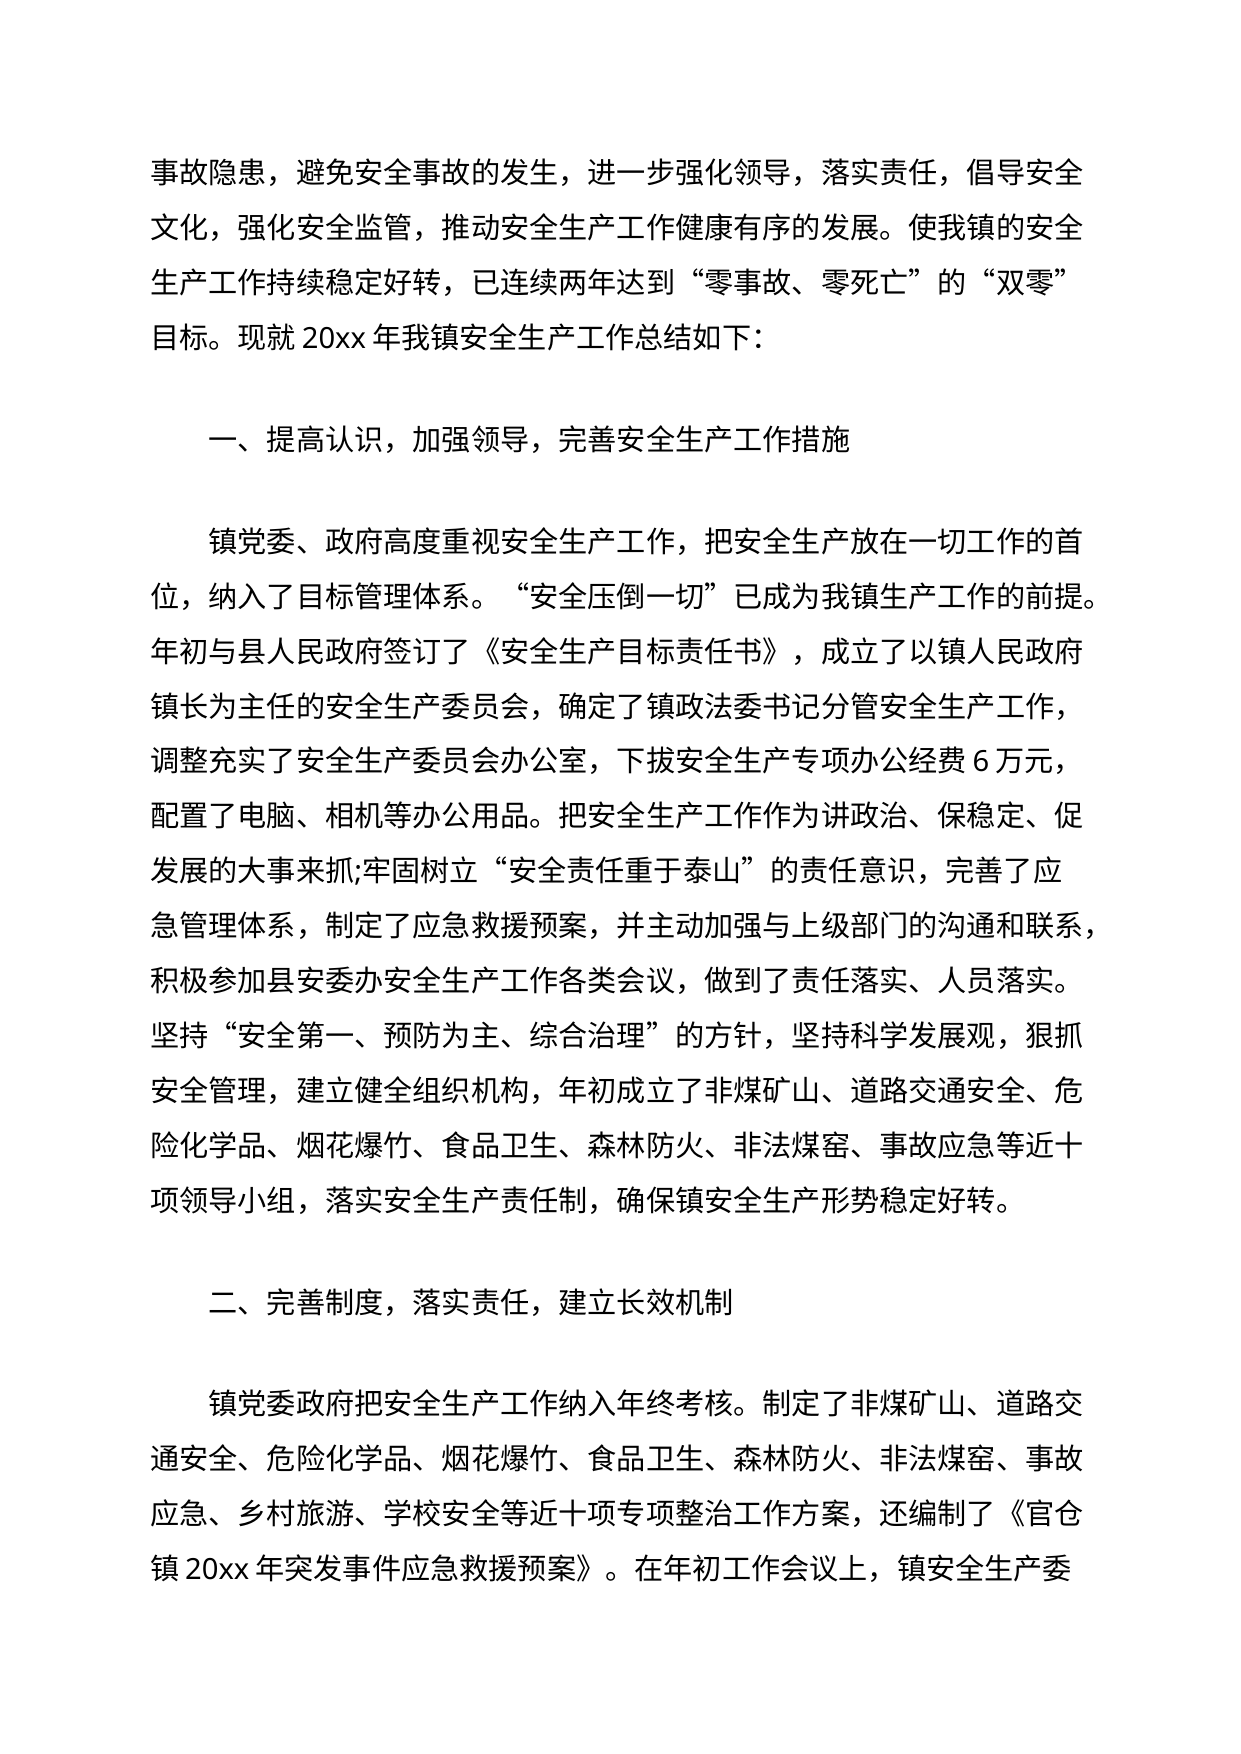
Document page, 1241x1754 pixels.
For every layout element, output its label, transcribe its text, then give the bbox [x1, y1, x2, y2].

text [150, 150, 1090, 357]
text 二、完善制度，落实责任，建立长效机制 [150, 1279, 1090, 1321]
text 一、提高认识，加强领导，完善安全生产工作措施 [150, 417, 1090, 459]
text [150, 1381, 1090, 1588]
text 镇党委、政府高度重视安全生产工作，把安全生产放在一切工作的首位，纳入了目标管理体系。“安全压倒一切”已成为我镇生产工作的前提。年初与县人民政府签订了《安全生产目标责任书》，成立了以镇人民政府镇长为主任的安全生产委员会，确定了镇政法委书记分管安全生产工作，调整充实了安全生产委员会办公室，下拔安全生产专项办公经费6万元，配置了电脑、相机等办公用品。把安全生产工作作为讲政治、保稳定、促发展的大事来抓;牢固树立“安全责任重于泰山”的责任意识，完善了应急管理体系，制定了应急救援预案，并主动加强与上级部门的沟通和联系，积极参加县安委办安全生产工作各类会议，做到了责任落实、人员落实。坚持“安全第一、预防为主、综合治理”的方针，坚持科学发展观，狠抓安全管理，建立健全组织机构，年初成立了非煤矿山、道路交通安全、危险化学品、烟花爆竹、食品卫生、森林防火、非法煤窑、事故应急等近十项领导小组，落实安全生产责任制，确保镇安全生产形势稳定好转。 [150, 518, 1090, 1220]
